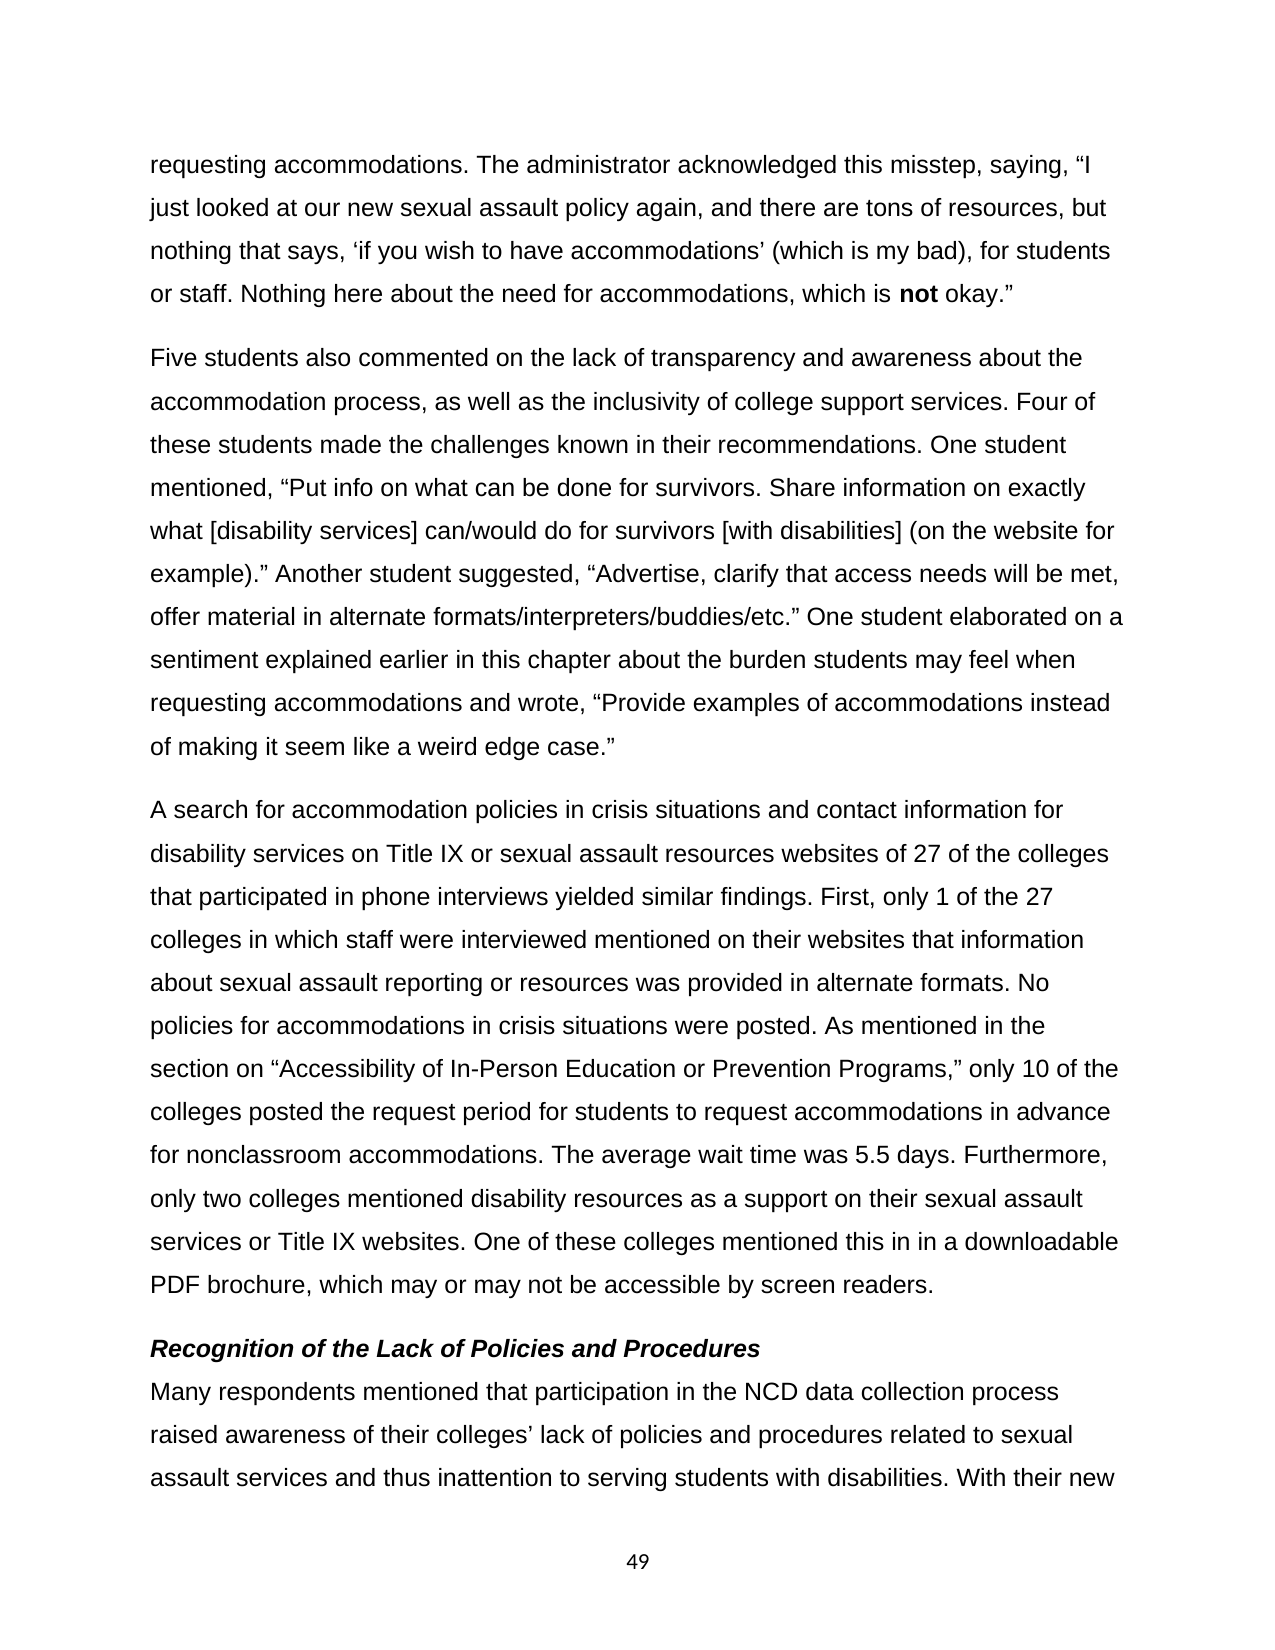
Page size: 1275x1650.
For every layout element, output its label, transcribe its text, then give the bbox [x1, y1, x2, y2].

subtitle Recognition of the Lack of Policies and Procedures [150, 1334, 1125, 1362]
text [150, 150, 1125, 308]
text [150, 1377, 1125, 1492]
text Five students also commented on the lack of transparency and awareness about the accommodation process, as well as the inclusivity of college support services. Four of these students made the challenges known in their recommendations. One student mentioned, “Put info on what can be done for survivors. Share information on exactly what [disability services] can/would do for survivors [with disabilities] (on the website for example).” Another student suggested, “Advertise, clarify that access needs will be met, offer material in alternate formats/interpreters/buddies/etc.” One student elaborated on a sentiment explained earlier in this chapter about the burden students may feel when requesting accommodations and wrote, “Provide examples of accommodations instead of making it seem like a weird edge case.” [150, 343, 1125, 760]
text A search for accommodation policies in crisis situations and contact information for disability services on Title IX or sexual assault resources websites of 27 of the colleges that participated in phone interviews yielded similar findings. First, only 1 of the 27 colleges in which staff were interviewed mentioned on their websites that information about sexual assault reporting or resources was provided in alternate formats. No policies for accommodations in crisis situations were posted. As mentioned in the section on “Accessibility of In-Person Education or Prevention Programs,” only 10 of the colleges posted the request period for students to request accommodations in advance for nonclassroom accommodations. The average wait time was 5.5 days. Furthermore, only two colleges mentioned disability resources as a support on their sexual assault services or Title IX websites. One of these colleges mentioned this in in a downloadable PDF brochure, which may or may not be accessible by screen readers. [150, 795, 1125, 1298]
